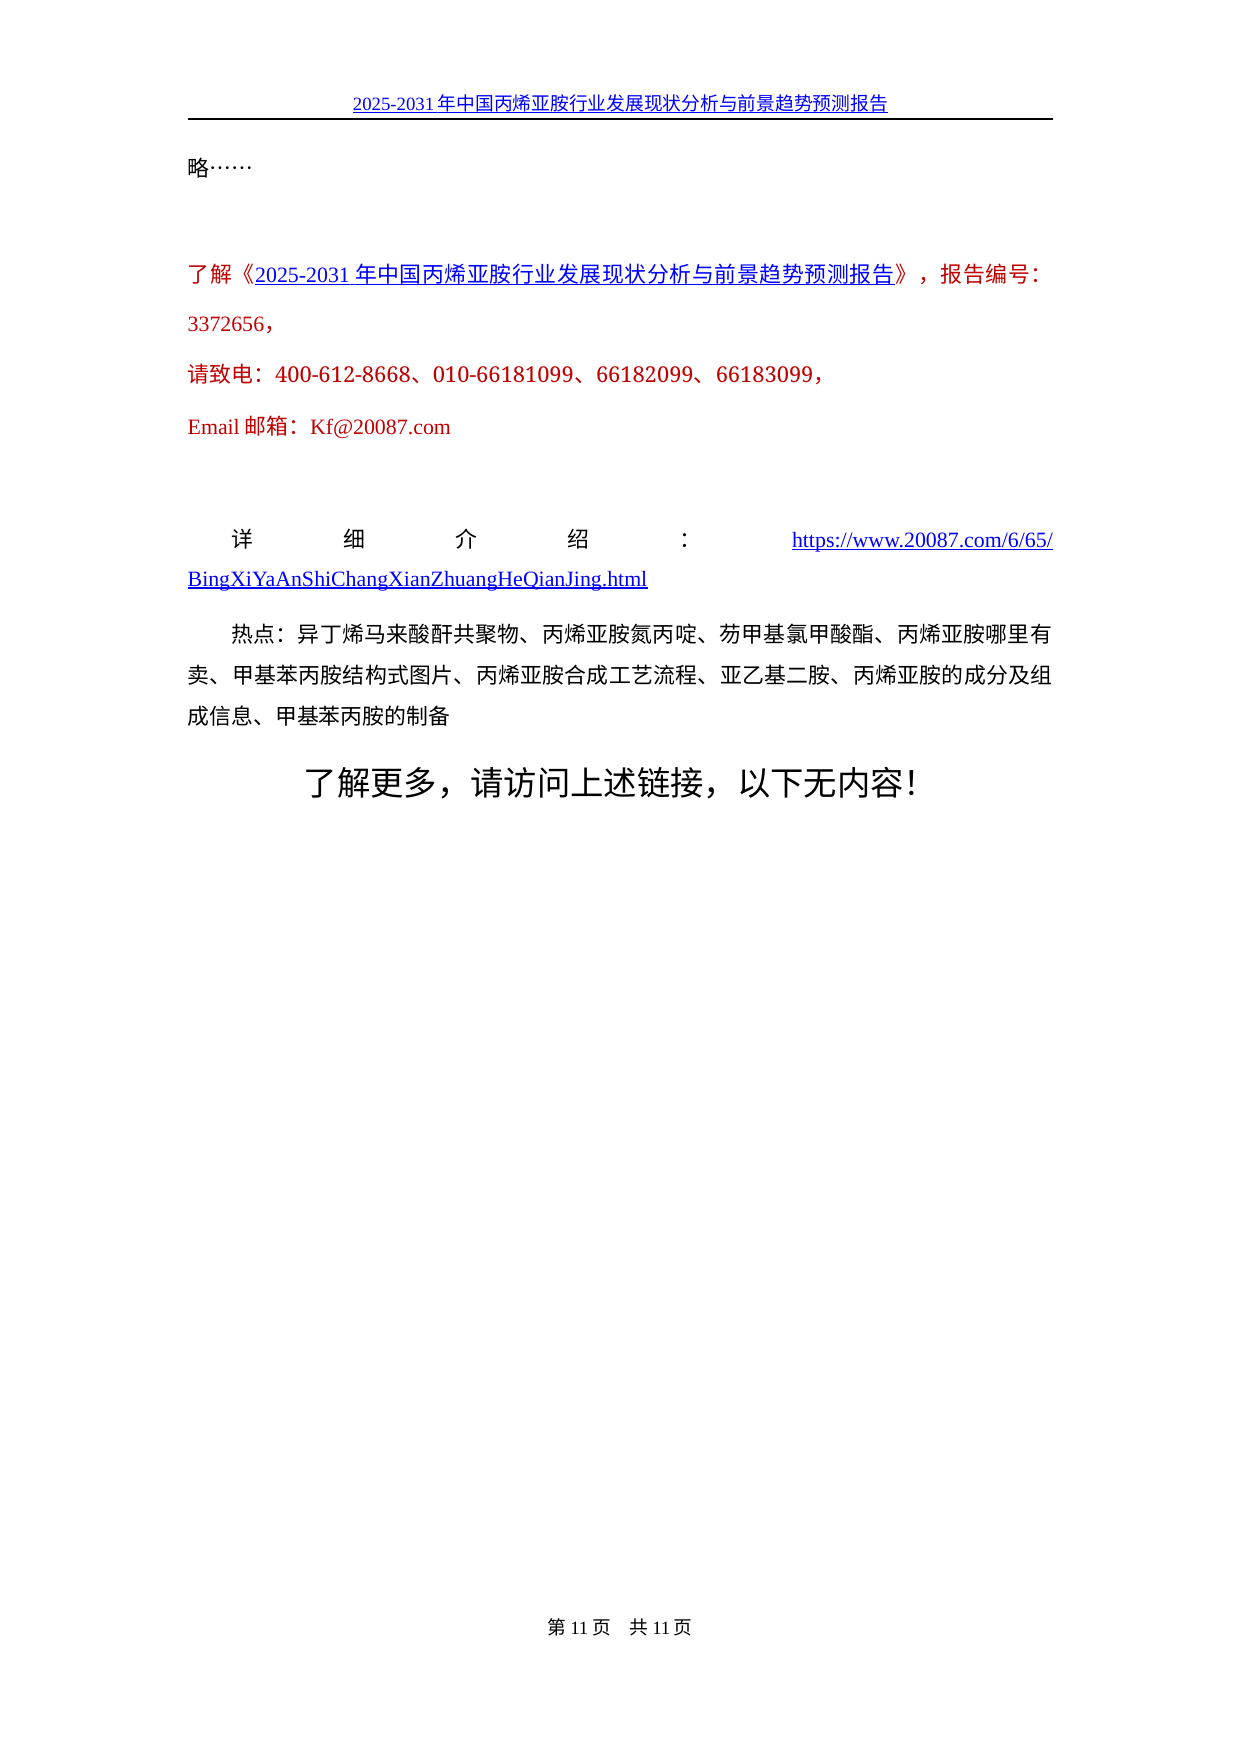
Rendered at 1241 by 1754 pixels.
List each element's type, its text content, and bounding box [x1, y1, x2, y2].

text 热点：异丁烯马来酸酐共聚物、丙烯亚胺氮丙啶、芴甲基氯甲酸酯、丙烯亚胺哪里有卖、甲基苯丙胺结构式图片、丙烯亚胺合成工艺流程、亚乙基二胺、丙烯亚胺的成分及组成信息、甲基苯丙胺的制备 [187, 617, 1053, 731]
text 了解《2025-2031年中国丙烯亚胺行业发展现状分析与前景趋势预测报告》，报告编号：3372656， [187, 257, 1053, 338]
title 了解更多，请访问上述链接，以下无内容！ [187, 748, 1053, 813]
text 请致电：400-612-8668、010-66181099、66182099、66183099， [187, 357, 1053, 389]
text 详细介绍：https://www.20087.com/6/65/BingXiYaAnShiChangXianZhuangHeQianJing.html [187, 521, 1053, 594]
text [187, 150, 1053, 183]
text Email邮箱：Kf@20087.com [187, 408, 1053, 441]
